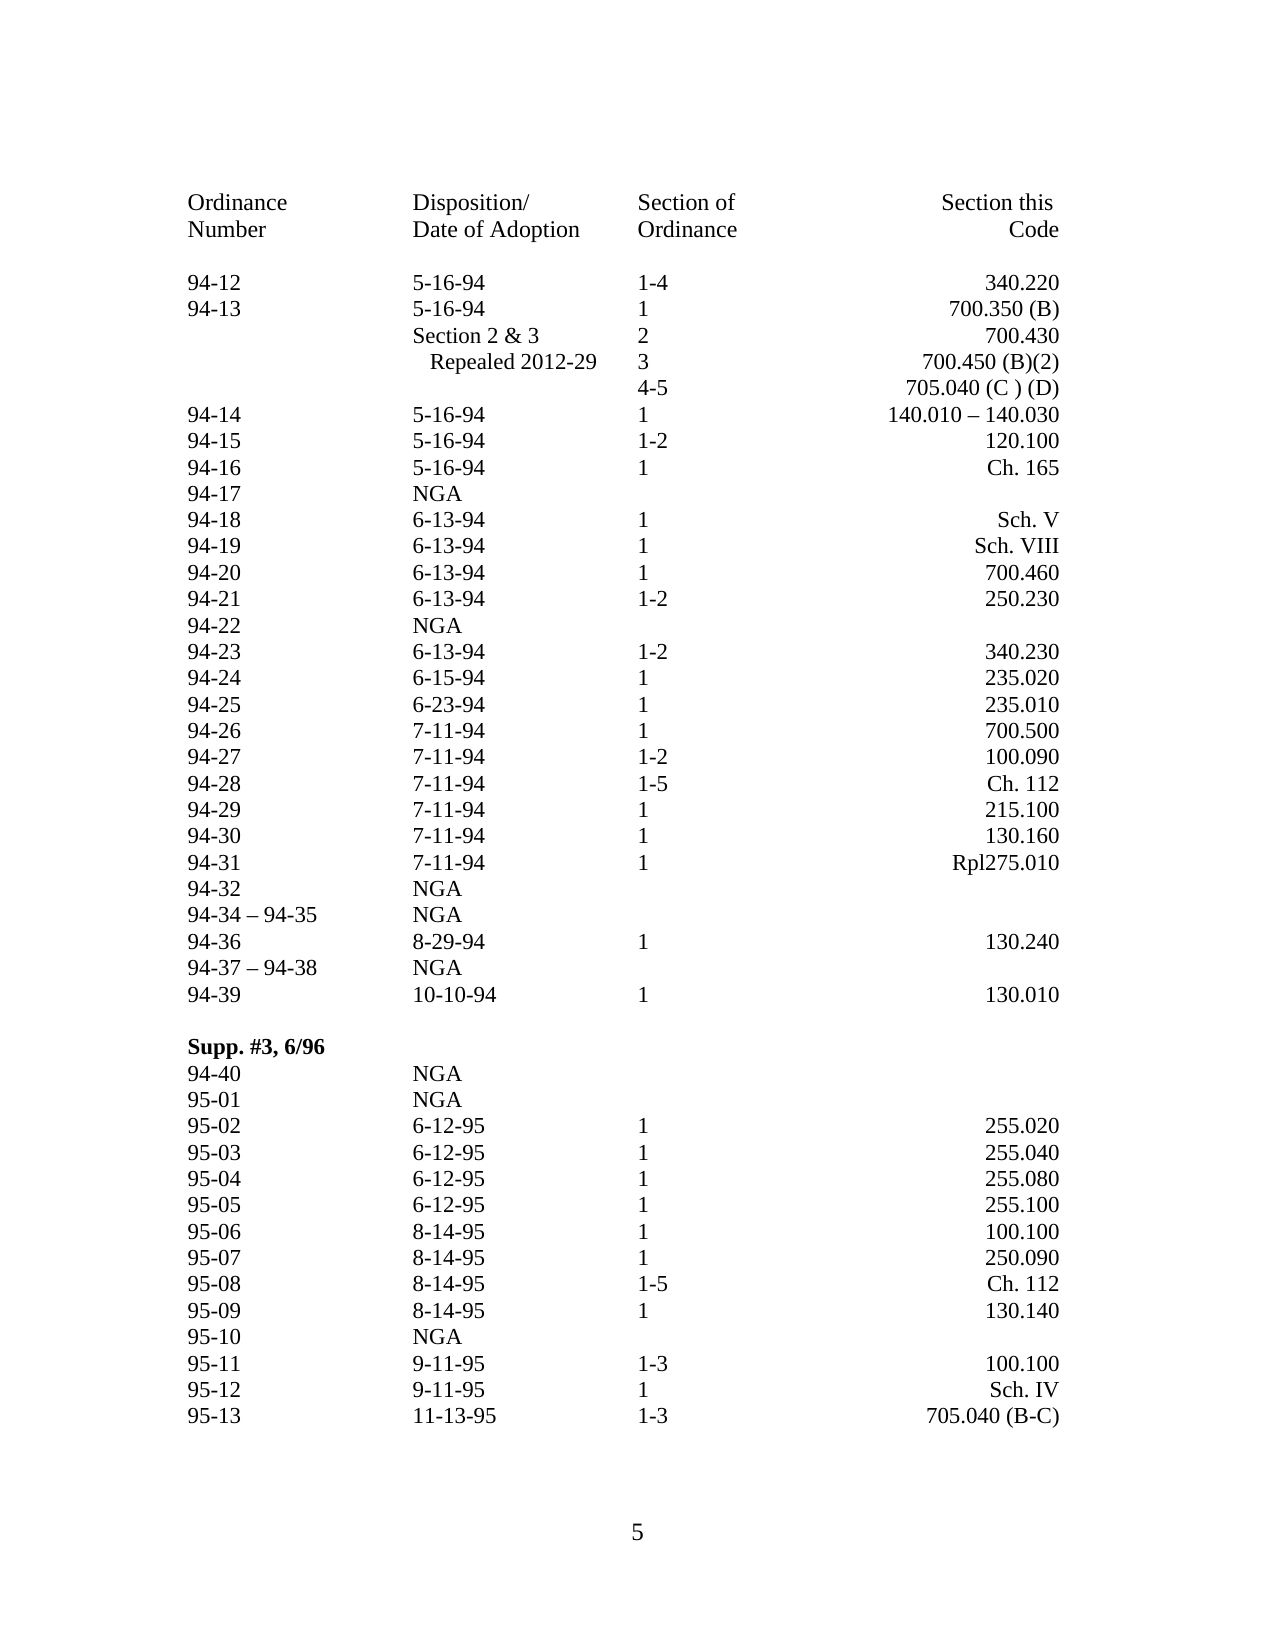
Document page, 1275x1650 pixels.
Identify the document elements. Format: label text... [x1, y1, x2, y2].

text 95-12 9-11-95 1 Sch. IV [187, 1376, 1087, 1402]
text 94-14 5-16-94 1 140.010 – 140.030 [187, 401, 1087, 427]
text 94-15 5-16-94 1-2 120.100 [187, 427, 1087, 453]
text Supp. #3, 6/96 [187, 1033, 1087, 1060]
text 94-17 NGA [187, 480, 1087, 506]
text Ordinance Disposition/ Section of Section this [187, 187, 1087, 215]
text 94-20 6-13-94 1 700.460 [187, 559, 1087, 585]
text Section 2 & 3 2 700.430 [187, 322, 1087, 348]
text 95-02 6-12-95 1 255.020 [187, 1112, 1087, 1139]
text 95-08 8-14-95 1-5 Ch. 112 [187, 1271, 1087, 1297]
text 94-22 NGA [187, 612, 1087, 638]
text 94-39 10-10-94 1 130.010 [187, 981, 1087, 1007]
text 94-18 6-13-94 1 Sch. V [187, 506, 1087, 533]
text 94-25 6-23-94 1 235.010 [187, 691, 1087, 717]
text 94-12 5-16-94 1-4 340.220 [187, 269, 1087, 295]
text 94-16 5-16-94 1 Ch. 165 [187, 453, 1087, 480]
text 95-06 8-14-95 1 100.100 [187, 1218, 1087, 1244]
text 95-10 NGA [187, 1323, 1087, 1349]
text 94-21 6-13-94 1-2 250.230 [187, 585, 1087, 612]
text 95-13 11-13-95 1-3 705.040 (B-C) [187, 1402, 1087, 1429]
text 4-5 705.040 (C ) (D) [187, 374, 1087, 401]
text 94-24 6-15-94 1 235.020 [187, 664, 1087, 691]
text 95-04 6-12-95 1 255.080 [187, 1165, 1087, 1191]
text 94-37 – 94-38 NGA [187, 954, 1087, 981]
text 94-19 6-13-94 1 Sch. VIII [187, 533, 1087, 559]
text 95-05 6-12-95 1 255.100 [187, 1191, 1087, 1218]
text 94-13 5-16-94 1 700.350 (B) [187, 295, 1087, 322]
text 94-30 7-11-94 1 130.160 [187, 822, 1087, 849]
text 95-01 NGA [187, 1086, 1087, 1112]
text 94-28 7-11-94 1-5 Ch. 112 [187, 770, 1087, 796]
text 94-29 7-11-94 1 215.100 [187, 796, 1087, 822]
text 95-03 6-12-95 1 255.040 [187, 1139, 1087, 1165]
text 95-07 8-14-95 1 250.090 [187, 1244, 1087, 1271]
text Repealed 2012-29 3 700.450 (B)(2) [187, 348, 1087, 374]
text 94-27 7-11-94 1-2 100.090 [187, 743, 1087, 770]
text 94-34 – 94-35 NGA [187, 902, 1087, 928]
text 94-36 8-29-94 1 130.240 [187, 928, 1087, 954]
text 94-26 7-11-94 1 700.500 [187, 717, 1087, 743]
text Number Date of Adoption Ordinance Code [187, 215, 1087, 243]
text 94-31 7-11-94 1 Rpl275.010 [187, 849, 1087, 875]
text 95-09 8-14-95 1 130.140 [187, 1297, 1087, 1323]
text 94-23 6-13-94 1-2 340.230 [187, 638, 1087, 664]
text 94-32 NGA [187, 875, 1087, 902]
text 94-40 NGA [187, 1060, 1087, 1086]
text 95-11 9-11-95 1-3 100.100 [187, 1349, 1087, 1376]
